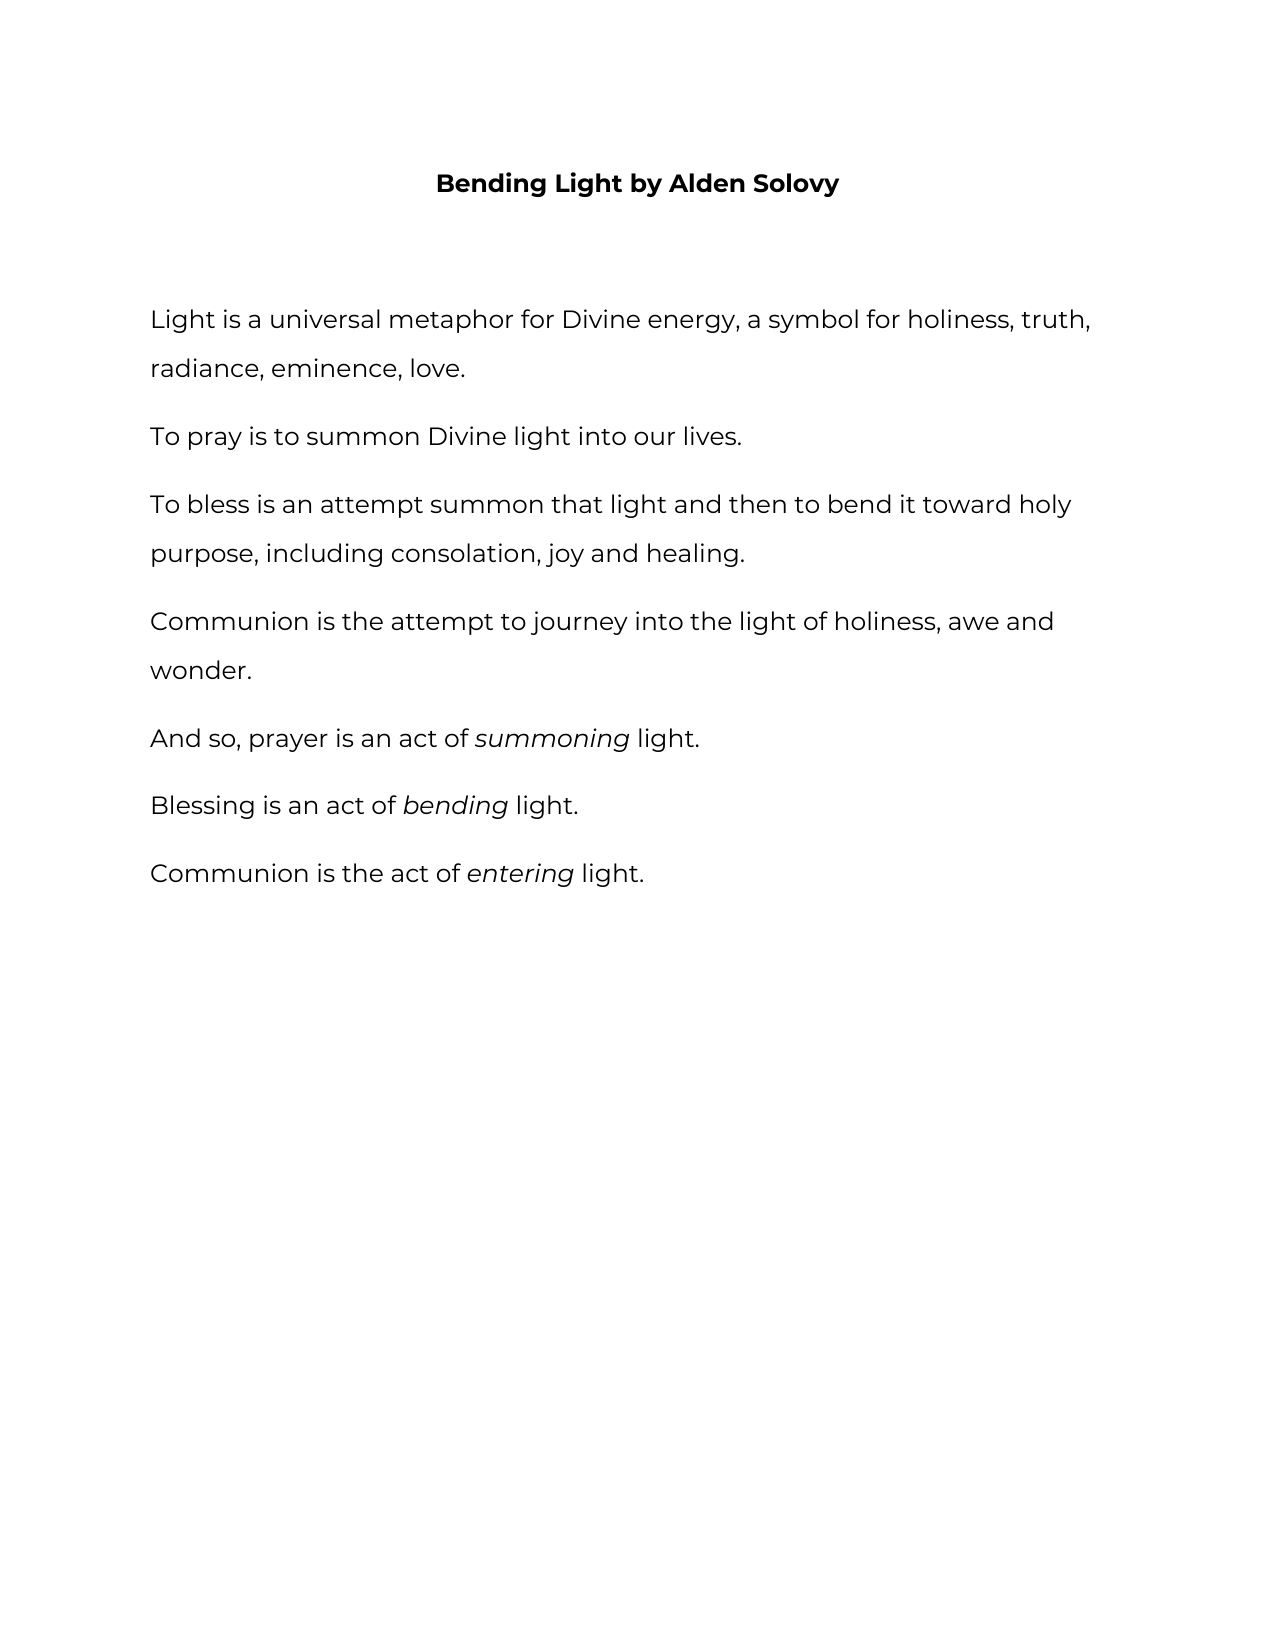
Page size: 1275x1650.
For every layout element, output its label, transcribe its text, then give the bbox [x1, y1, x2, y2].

text Blessing is an act of bending light. [150, 791, 1125, 821]
text To bless is an attempt summon that light and then to bend it toward holy purpose, including consolation, joy and healing. [150, 489, 1125, 569]
text Light is a universal metaphor for Divine energy, a symbol for holiness, truth, radiance, eminence, love. [150, 304, 1125, 384]
subtitle Bending Light by Alden Solovy [150, 169, 1125, 199]
text Communion is the attempt to journey into the light of holiness, awe and wonder. [150, 606, 1125, 686]
text And so, prayer is an act of summoning light. [150, 723, 1125, 753]
text Communion is the act of entering light. [150, 858, 1125, 889]
text To pray is to summon Divine light into our lives. [150, 421, 1125, 452]
